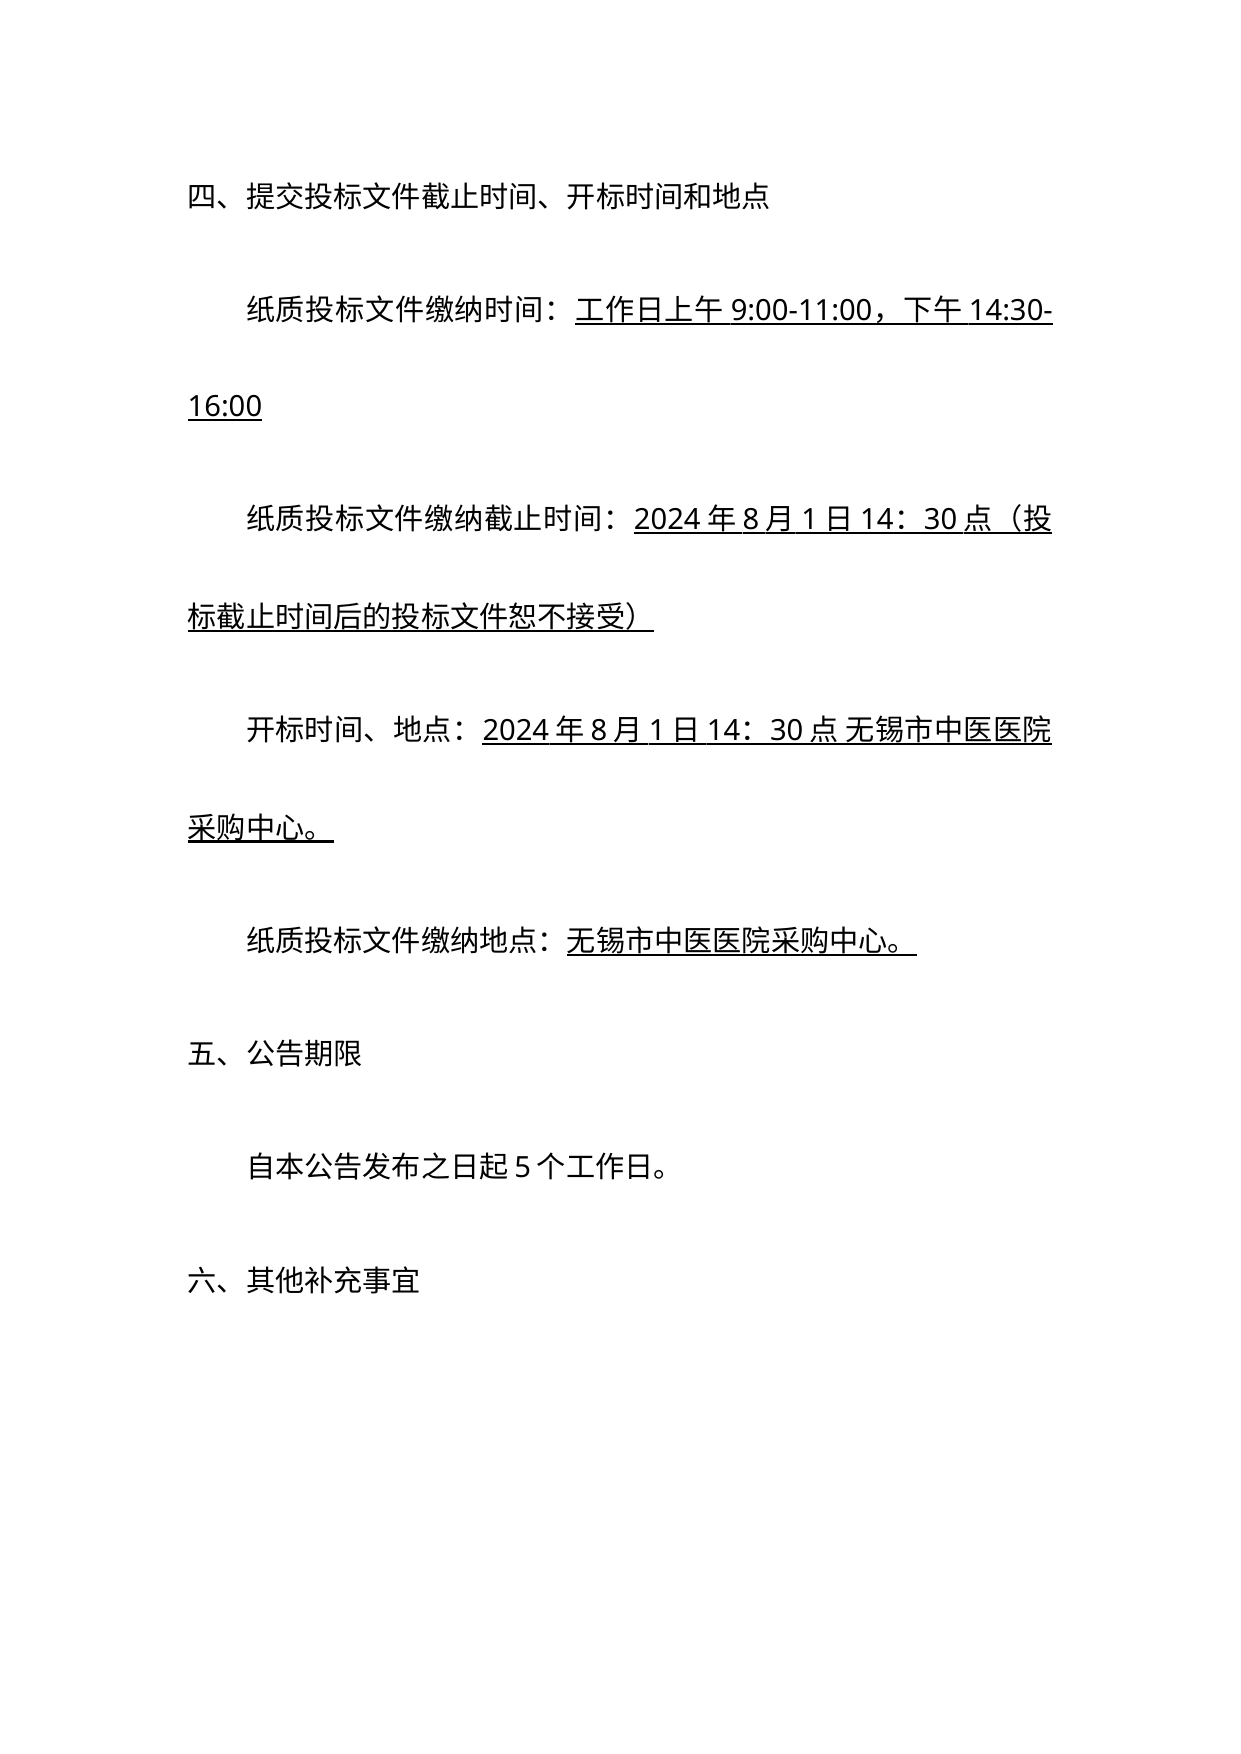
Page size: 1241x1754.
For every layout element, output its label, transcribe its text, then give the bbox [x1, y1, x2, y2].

subtitle 纸质投标文件缴纳时间：工作日上午9:00-11:00，下午14:30-16:00 [187, 275, 1053, 438]
subtitle 开标时间、地点：2024年8月1日14：30点 无锡市中医医院采购中心。 [187, 695, 1053, 858]
text 自本公告发布之日起5个工作日。 [187, 1132, 1053, 1197]
subtitle 四、提交投标文件截止时间、开标时间和地点 [187, 162, 1053, 227]
subtitle 六、其他补充事宜 [187, 1246, 1053, 1311]
subtitle 纸质投标文件缴纳截止时间：2024年8月1日14：30点（投标截止时间后的投标文件恕不接受） [187, 484, 1053, 647]
subtitle 纸质投标文件缴纳地点：无锡市中医医院采购中心。 [187, 906, 1053, 971]
subtitle 五、公告期限 [187, 1019, 1053, 1084]
